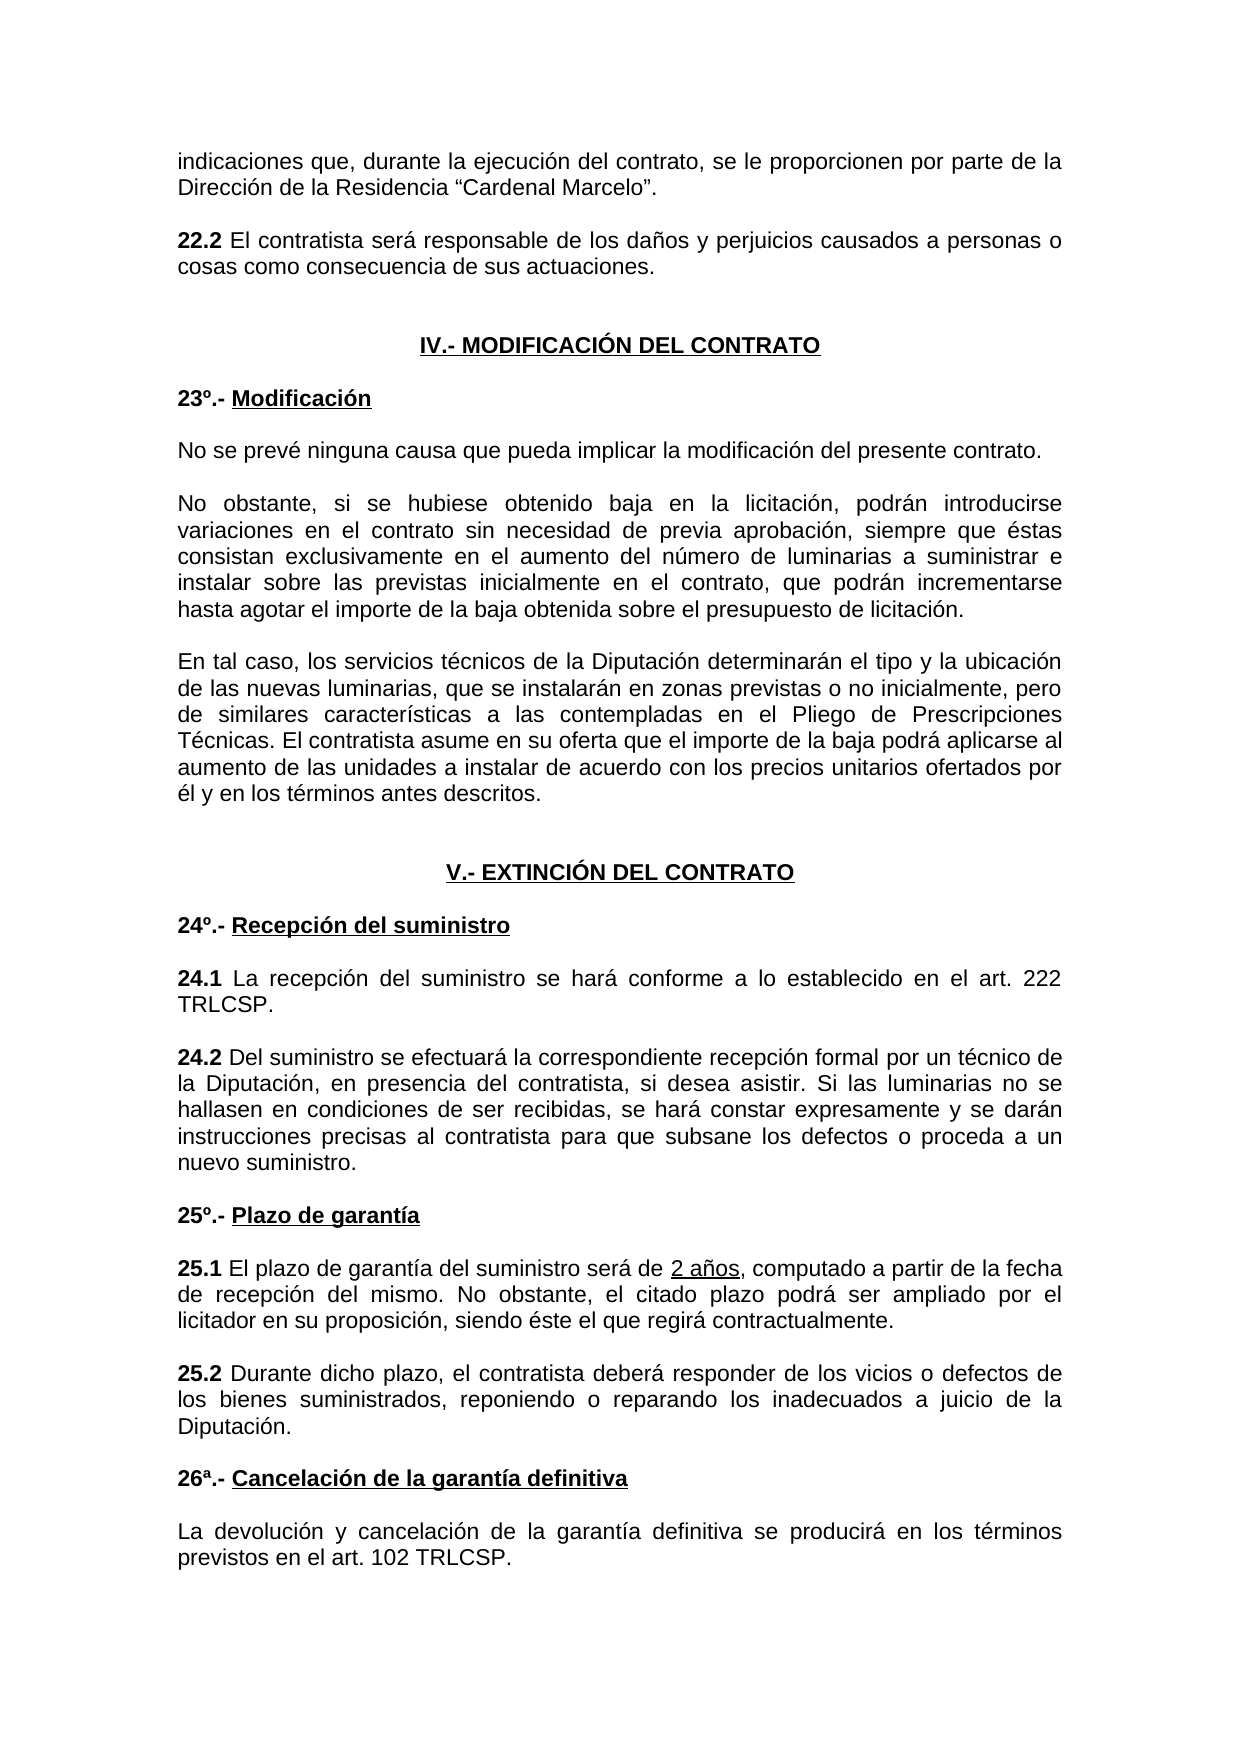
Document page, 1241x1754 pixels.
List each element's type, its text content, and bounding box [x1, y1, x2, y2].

text V.- EXTINCIÓN DEL CONTRATO [177, 859, 1063, 886]
text 24.1 La recepción del suministro se hará conforme a lo establecido en el art. 222 TRLCSP. [177, 964, 1063, 1017]
text 24º.- Recepción del suministro [177, 912, 1063, 938]
text 25.1 El plazo de garantía del suministro será de 2 años, computado a partir de la fecha de recepción del mismo. No obstante, el citado plazo podrá ser ampliado por el licitador en su proposición, siendo éste el que regirá contractualmente. [177, 1254, 1063, 1333]
text 26ª.- Cancelación de la garantía definitiva [177, 1465, 1063, 1492]
text 25º.- Plazo de garantía [177, 1202, 1063, 1228]
text 22.2 El contratista será responsable de los daños y perjuicios causados a personas o cosas como consecuencia de sus actuaciones. [177, 227, 1063, 279]
text 23º.- Modificación [177, 385, 1063, 411]
text 24.2 Del suministro se efectuará la correspondiente recepción formal por un técnico de la Diputación, en presencia del contratista, si desea asistir. Si las luminarias no se hallasen en condiciones de ser recibidas, se hará constar expresamente y se darán instrucciones precisas al contratista para que subsane los defectos o proceda a un nuevo suministro. [177, 1044, 1063, 1175]
text La devolución y cancelación de la garantía definitiva se producirá en los términos previstos en el art. 102 TRLCSP. [177, 1518, 1063, 1571]
text IV.- MODIFICACIÓN DEL CONTRATO [177, 332, 1063, 358]
text No obstante, si se hubiese obtenido baja en la licitación, podrán introducirse variaciones en el contrato sin necesidad de previa aprobación, siempre que éstas consistan exclusivamente en el aumento del número de luminarias a suministrar e instalar sobre las previstas inicialmente en el contrato, que podrán incrementarse hasta agotar el importe de la baja obtenida sobre el presupuesto de licitación. [177, 490, 1063, 622]
text No se prevé ninguna causa que pueda implicar la modificación del presente contrato. [177, 437, 1063, 464]
text En tal caso, los servicios técnicos de la Diputación determinarán el tipo y la ubicación de las nuevas luminarias, que se instalarán en zonas previstas o no inicialmente, pero de similares características a las contempladas en el Pliego de Prescripciones Técnicas. El contratista asume en su oferta que el importe de la baja podrá aplicarse al aumento de las unidades a instalar de acuerdo con los precios unitarios ofertados por él y en los términos antes descritos. [177, 648, 1063, 806]
text 25.2 Durante dicho plazo, el contratista deberá responder de los vicios o defectos de los bienes suministrados, reponiendo o reparando los inadecuados a juicio de la Diputación. [177, 1360, 1063, 1439]
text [177, 148, 1063, 200]
